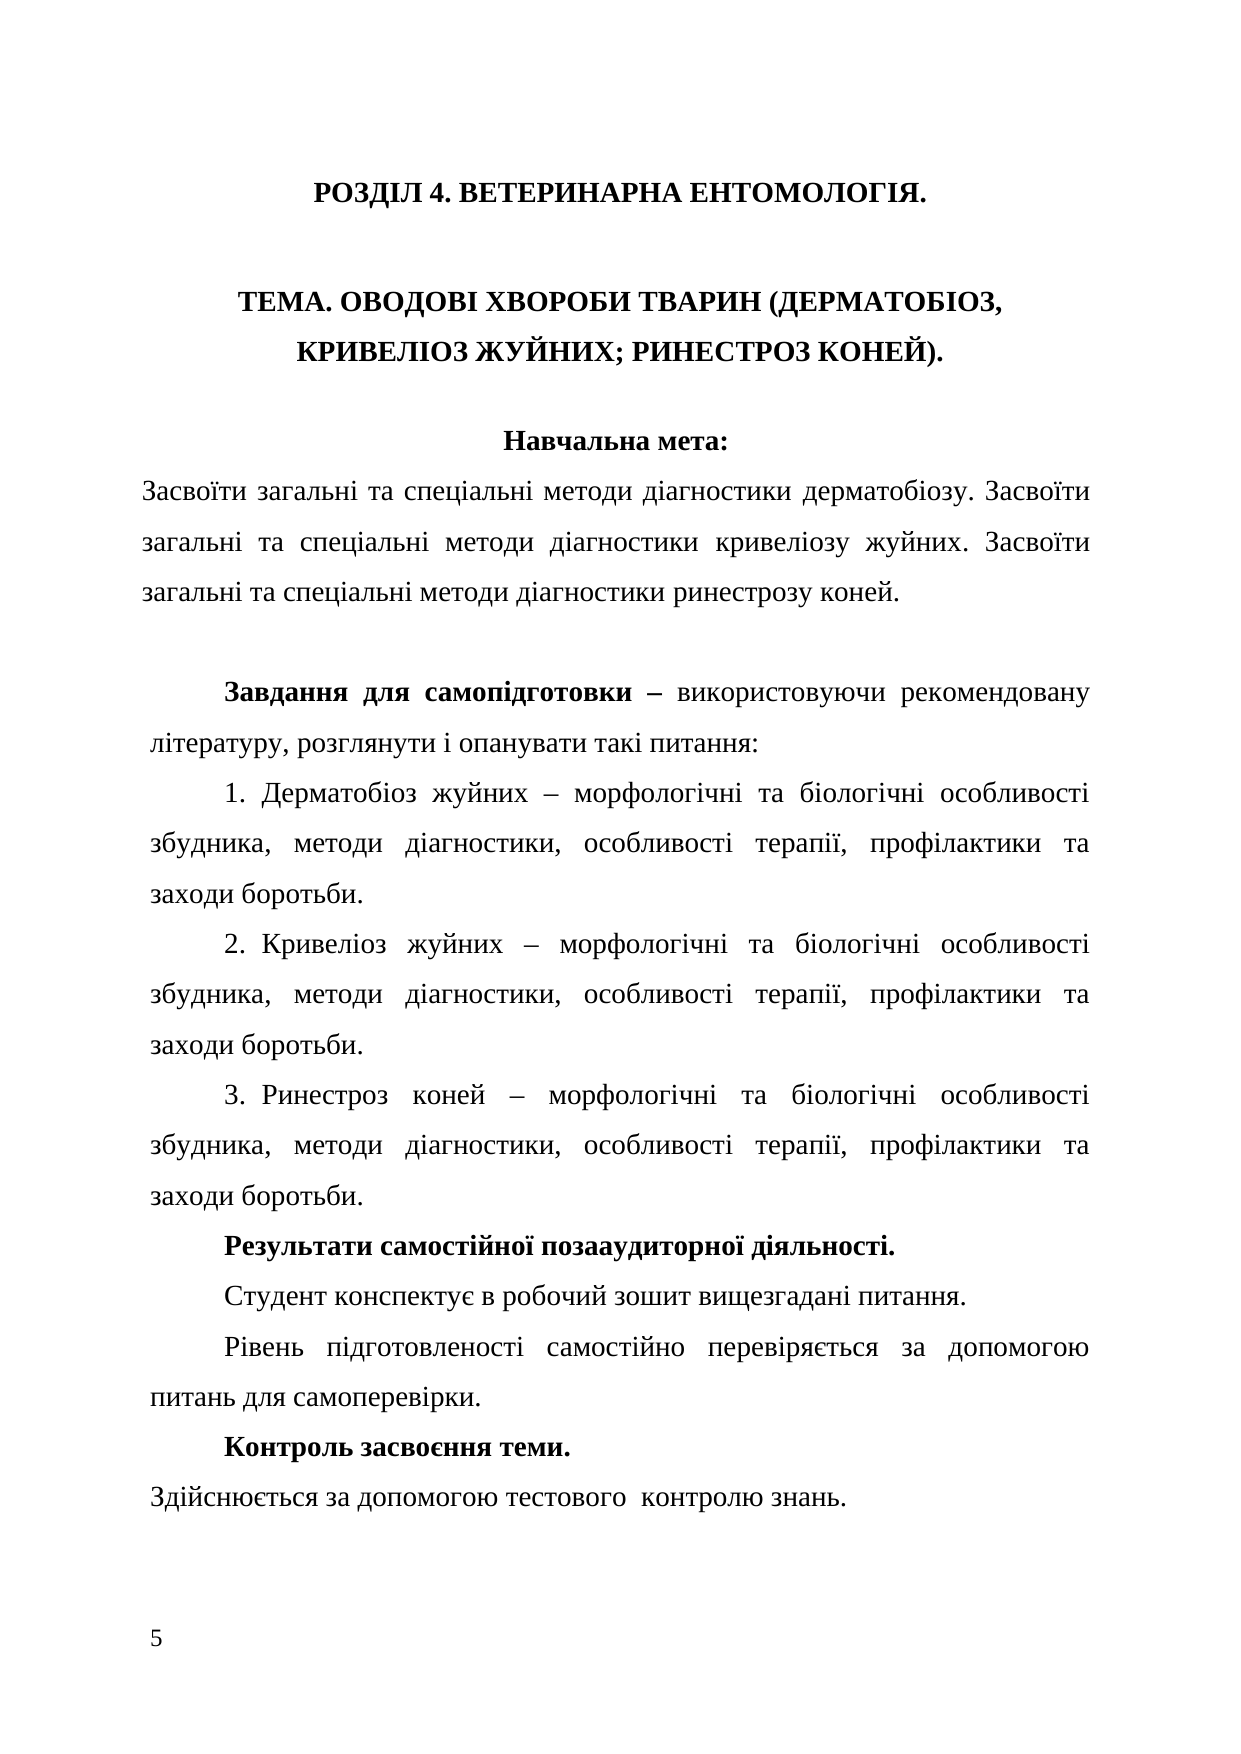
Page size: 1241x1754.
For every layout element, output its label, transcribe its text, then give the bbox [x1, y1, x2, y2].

text Результати самостійної позааудиторної діяльності. [150, 1228, 1090, 1262]
text Рівень підготовленості самостійно перевіряється за допомогою питань для самоперевірки. [150, 1329, 1090, 1412]
text Здійснюється за допомогою тестового контролю знань. [150, 1479, 1090, 1513]
text Завдання для самопідготовки – використовуючи рекомендовану літературу, розглянути і опанувати такі питання: [150, 674, 1090, 758]
text Студент конспектує в робочий зошит вищезгадані питання. [150, 1278, 1090, 1312]
subtitle Тема. Оводові хвороби тварин (дерматобіоз, кривеліоз жуйних; ринестроз коней). [150, 284, 1090, 368]
text Навчальна мета: [142, 423, 1090, 457]
list Дерматобіоз жуйних – морфологічні та біологічні особливості збудника, методи діагностики, особливості терапії, профілактики та заходи боротьби. [150, 775, 1090, 909]
subtitle РОЗДІЛ 4. Ветеринарна ентомологія. [150, 175, 1090, 208]
list Ринестроз коней – морфологічні та біологічні особливості збудника, методи діагностики, особливості терапії, профілактики та заходи боротьби. [150, 1077, 1090, 1211]
text Контроль засвоєння теми. [150, 1429, 1090, 1463]
list Кривеліоз жуйних – морфологічні та біологічні особливості збудника, методи діагностики, особливості терапії, профілактики та заходи боротьби. [150, 926, 1090, 1060]
text Засвоїти загальні та спеціальні методи діагностики дерматобіозу. Засвоїти загальні та спеціальні методи діагностики кривеліозу жуйних. Засвоїти загальні та спеціальні методи діагностики ринестрозу коней. [142, 473, 1090, 607]
